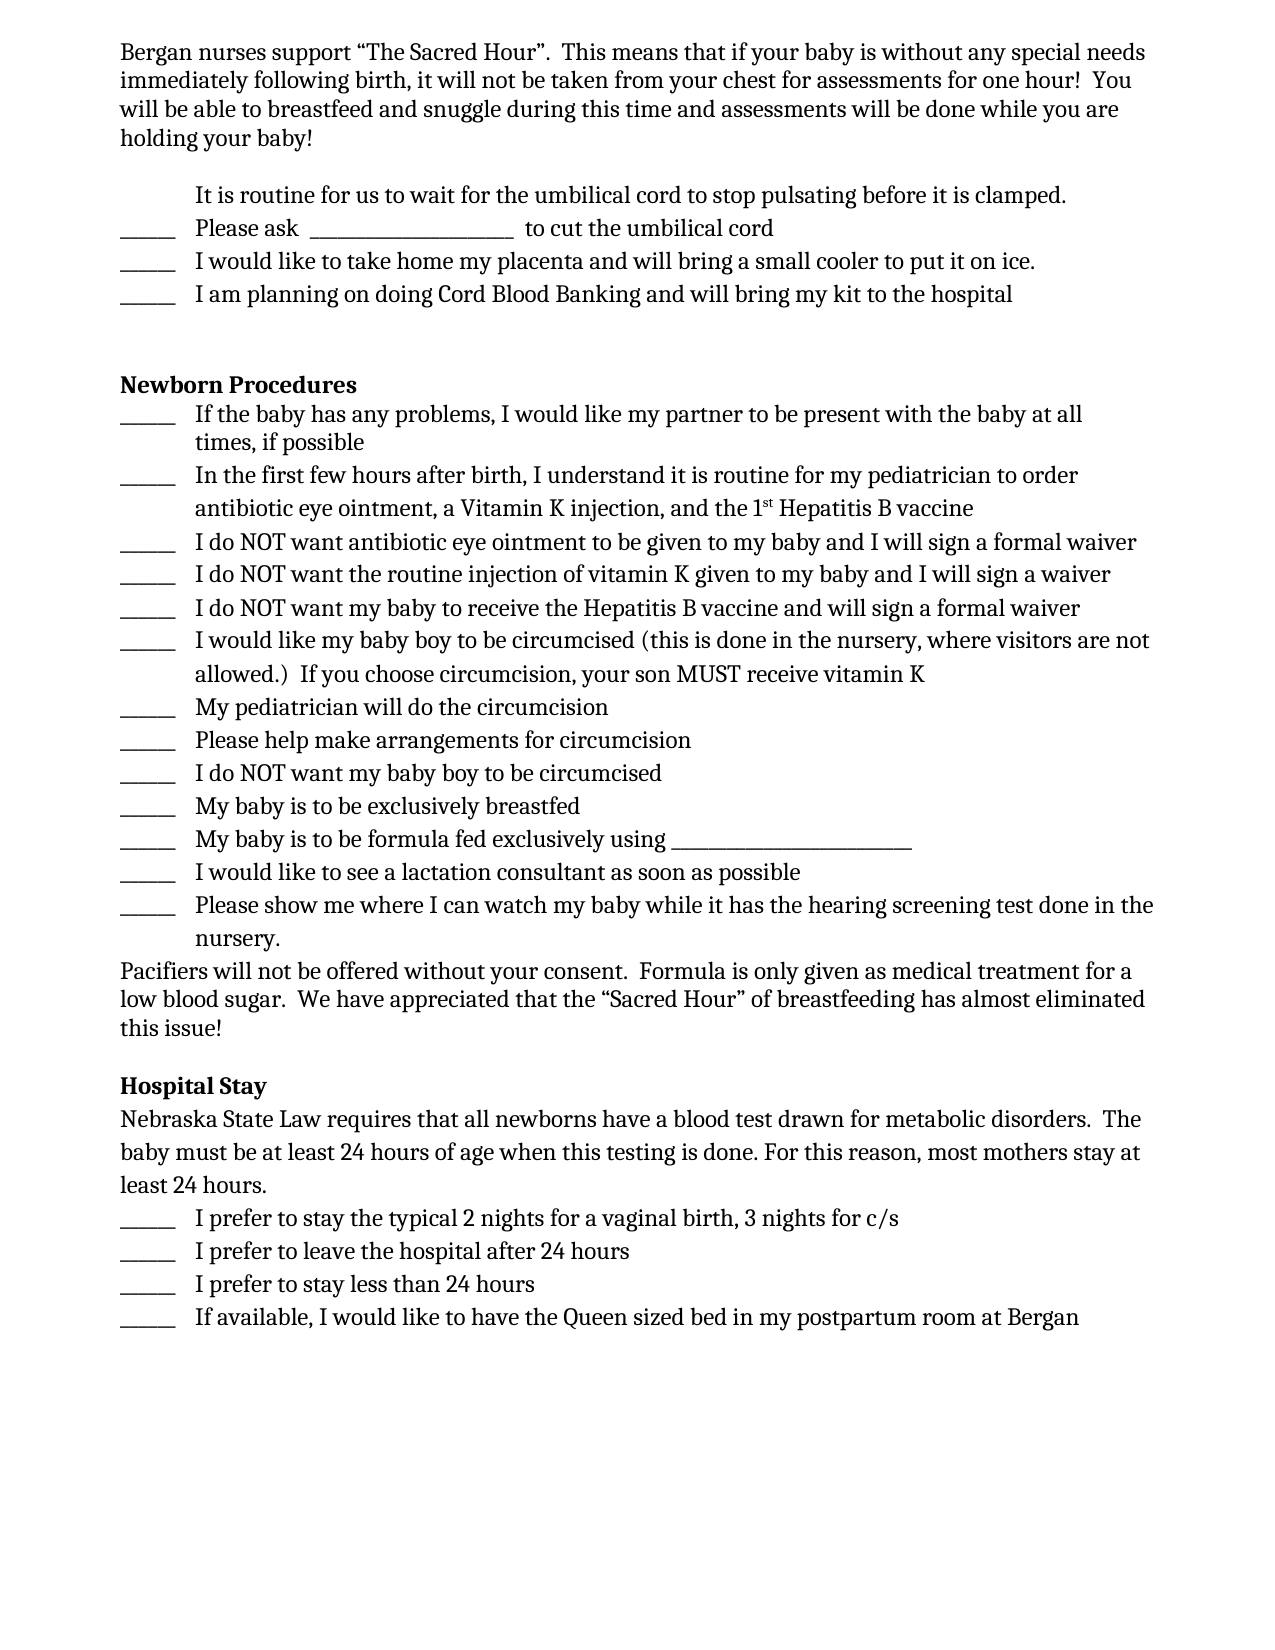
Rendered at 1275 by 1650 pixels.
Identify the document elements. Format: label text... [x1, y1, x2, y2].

text Newborn Procedures [120, 371, 1155, 399]
text ______ If available, I would like to have the Queen sized bed in my postpartum room at Bergan [120, 1303, 1155, 1332]
text ______ I would like my baby boy to be circumcised (this is done in the nursery, where visitors are not allowed.) If you choose circumcision, your son MUST receive vitamin K [120, 626, 1155, 688]
text ______ My pediatrician will do the circumcision [120, 692, 1155, 721]
text ______ I do NOT want my baby to receive the Hepatitis B vaccine and will sign a formal waiver [120, 593, 1155, 622]
text ______ Please ask ______________________ to cut the umbilical cord [120, 214, 1155, 243]
text It is routine for us to wait for the umbilical cord to stop pulsating before it is clamped. [120, 181, 1155, 210]
text ______ In the first few hours after birth, I understand it is routine for my pediatrician to order antibiotic eye ointment, a Vitamin K injection, and the 1st Hepatitis B vaccine [120, 461, 1155, 523]
text ______ I prefer to leave the hospital after 24 hours [120, 1237, 1155, 1266]
text ______ I prefer to stay less than 24 hours [120, 1270, 1155, 1298]
text ______ If the baby has any problems, I would like my partner to be present with the baby at all [120, 399, 1155, 428]
text ______ I do NOT want antibiotic eye ointment to be given to my baby and I will sign a formal waiver [120, 527, 1155, 556]
text ______ My baby is to be exclusively breastfed [120, 792, 1155, 820]
text ______ My baby is to be formula fed exclusively using __________________________ [120, 824, 1155, 853]
text ______ I would like to take home my placenta and will bring a small cooler to put it on ice. [120, 247, 1155, 276]
text ______ I do NOT want my baby boy to be circumcised [120, 758, 1155, 787]
text Nebraska State Law requires that all newborns have a blood test drawn for metabolic disorders. The baby must be at least 24 hours of age when this testing is done. For this reason, most mothers stay at least 24 hours. [120, 1105, 1155, 1199]
text times, if possible [120, 428, 1155, 457]
text ______ I would like to see a lactation consultant as soon as possible [120, 858, 1155, 886]
text ______ I am planning on doing Cord Blood Banking and will bring my kit to the hospital [120, 280, 1155, 309]
text ______ Please help make arrangements for circumcision [120, 726, 1155, 754]
text ______ Please show me where I can watch my baby while it has the hearing screening test done in the nursery. [120, 891, 1155, 952]
text Bergan nurses support “The Sacred Hour”. This means that if your baby is without any special needs immediately following birth, it will not be taken from your chest for assessments for one hour! You will be able to breastfeed and snuggle during this time and assessments will be done while you are holding your baby! [120, 37, 1155, 152]
text ______ I prefer to stay the typical 2 nights for a vaginal birth, 3 nights for c/s [120, 1204, 1155, 1232]
text ______ I do NOT want the routine injection of vitamin K given to my baby and I will sign a waiver [120, 560, 1155, 589]
text Pacifiers will not be offered without your consent. Formula is only given as medical treatment for a low blood sugar. We have appreciated that the “Sacred Hour” of breastfeeding has almost eliminated this issue! [120, 957, 1155, 1043]
text Hospital Stay [120, 1072, 1155, 1100]
